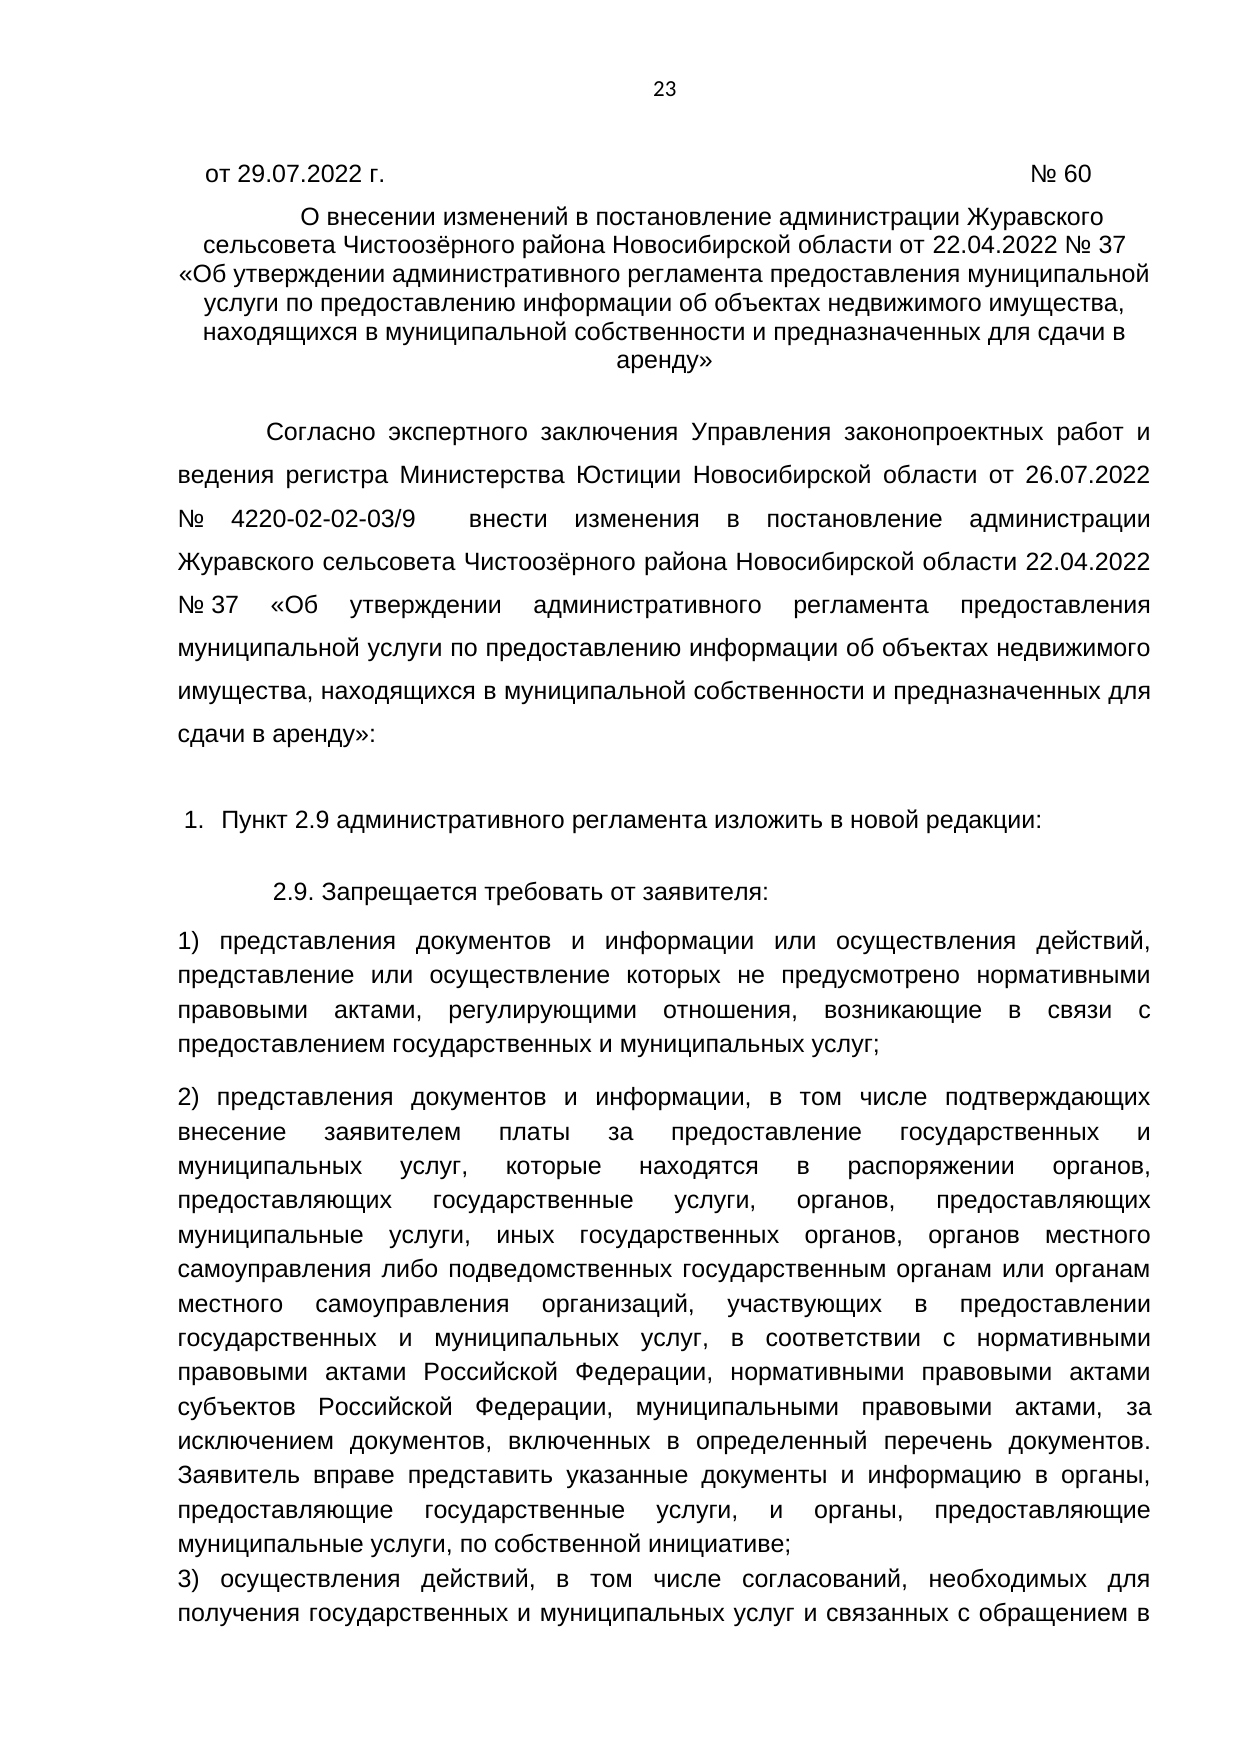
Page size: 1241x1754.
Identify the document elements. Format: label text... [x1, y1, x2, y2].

list Пункт 2.9 административного регламента изложить в новой редакции: [183, 805, 1152, 834]
text 2) представления документов и информации, в том числе подтверждающих внесение заявителем платы за предоставление государственных и муниципальных услуг, которые находятся в распоряжении органов, предоставляющих государственные услуги, органов, предоставляющих муниципальные услуги, иных государственных органов, органов местного самоуправления либо подведомственных государственным органам или органам местного самоуправления организаций, участвующих в предоставлении государственных и муниципальных услуг, в соответствии с нормативными правовыми актами Российской Федерации, нормативными правовыми актами субъектов Российской Федерации, муниципальными правовыми актами, за исключением документов, включенных в определенный перечень документов. Заявитель вправе представить указанные документы и информацию в органы, предоставляющие государственные услуги, и органы, предоставляющие муниципальные услуги, по собственной инициативе; [177, 1077, 1152, 1558]
text 1) представления документов и информации или осуществления действий, представление или осуществление которых не предусмотрено нормативными правовыми актами, регулирующими отношения, возникающие в связи с предоставлением государственных и муниципальных услуг; [177, 920, 1152, 1058]
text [177, 1558, 1152, 1627]
text О внесении изменений в постановление администрации Журавского сельсовета Чистоозёрного района Новосибирской области от 22.04.2022 № 37 «Об утверждении административного регламента предоставления муниципальной услуги по предоставлению информации об объектах недвижимого имущества, находящихся в муниципальной собственности и предназначенных для сдачи в аренду» [177, 202, 1152, 374]
text Согласно экспертного заключения Управления законопроектных работ и ведения регистра Министерства Юстиции Новосибирской области от 26.07.2022 № 4220-02-02-03/9 внести изменения в постановление администрации Журавского сельсовета Чистоозёрного района Новосибирской области 22.04.2022 № 37 «Об утверждении административного регламента предоставления муниципальной услуги по предоставлению информации об объектах недвижимого имущества, находящихся в муниципальной собственности и предназначенных для сдачи в аренду»: [177, 417, 1152, 748]
text 2.9. Запрещается требовать от заявителя: [177, 877, 1152, 906]
text от 29.07.2022 г. № 60 [177, 158, 1152, 187]
